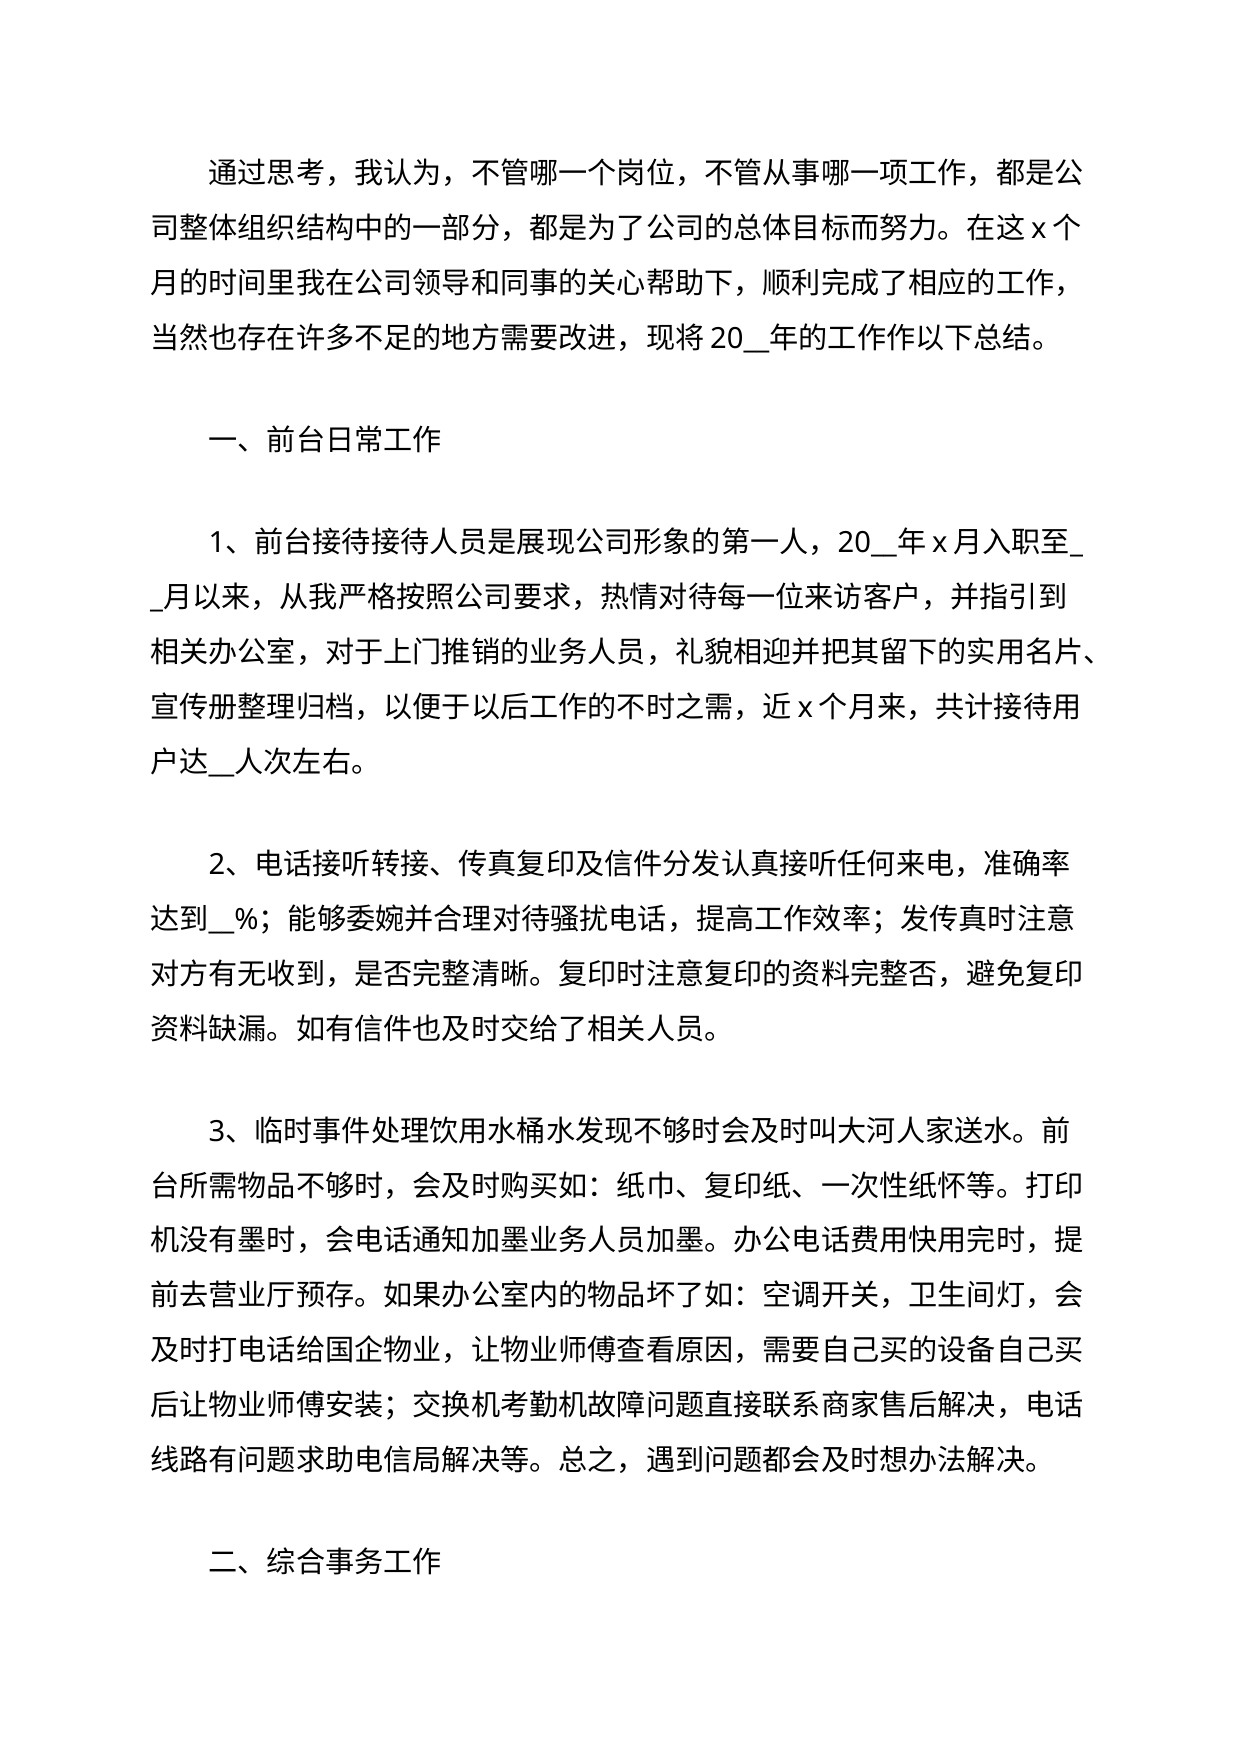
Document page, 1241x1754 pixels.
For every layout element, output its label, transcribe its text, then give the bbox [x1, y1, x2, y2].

text 二、综合事务工作 [150, 1538, 1090, 1581]
text 通过思考，我认为，不管哪一个岗位，不管从事哪一项工作，都是公司整体组织结构中的一部分，都是为了公司的总体目标而努力。在这x个月的时间里我在公司领导和同事的关心帮助下，顺利完成了相应的工作，当然也存在许多不足的地方需要改进，现将20__年的工作作以下总结。 [150, 150, 1090, 357]
text 3、临时事件处理饮用水桶水发现不够时会及时叫大河人家送水。前台所需物品不够时，会及时购买如：纸巾、复印纸、一次性纸怀等。打印机没有墨时，会电话通知加墨业务人员加墨。办公电话费用快用完时，提前去营业厅预存。如果办公室内的物品坏了如：空调开关，卫生间灯，会及时打电话给国企物业，让物业师傅查看原因，需要自己买的设备自己买后让物业师傅安装；交换机考勤机故障问题直接联系商家售后解决，电话线路有问题求助电信局解决等。总之，遇到问题都会及时想办法解决。 [150, 1107, 1090, 1479]
text 一、前台日常工作 [150, 417, 1090, 459]
text 1、前台接待接待人员是展现公司形象的第一人，20__年x月入职至__月以来，从我严格按照公司要求，热情对待每一位来访客户，并指引到相关办公室，对于上门推销的业务人员，礼貌相迎并把其留下的实用名片、宣传册整理归档，以便于以后工作的不时之需，近x个月来，共计接待用户达__人次左右。 [150, 518, 1090, 781]
text 2、电话接听转接、传真复印及信件分发认真接听任何来电，准确率达到__%；能够委婉并合理对待骚扰电话，提高工作效率；发传真时注意对方有无收到，是否完整清晰。复印时注意复印的资料完整否，避免复印资料缺漏。如有信件也及时交给了相关人员。 [150, 840, 1090, 1048]
